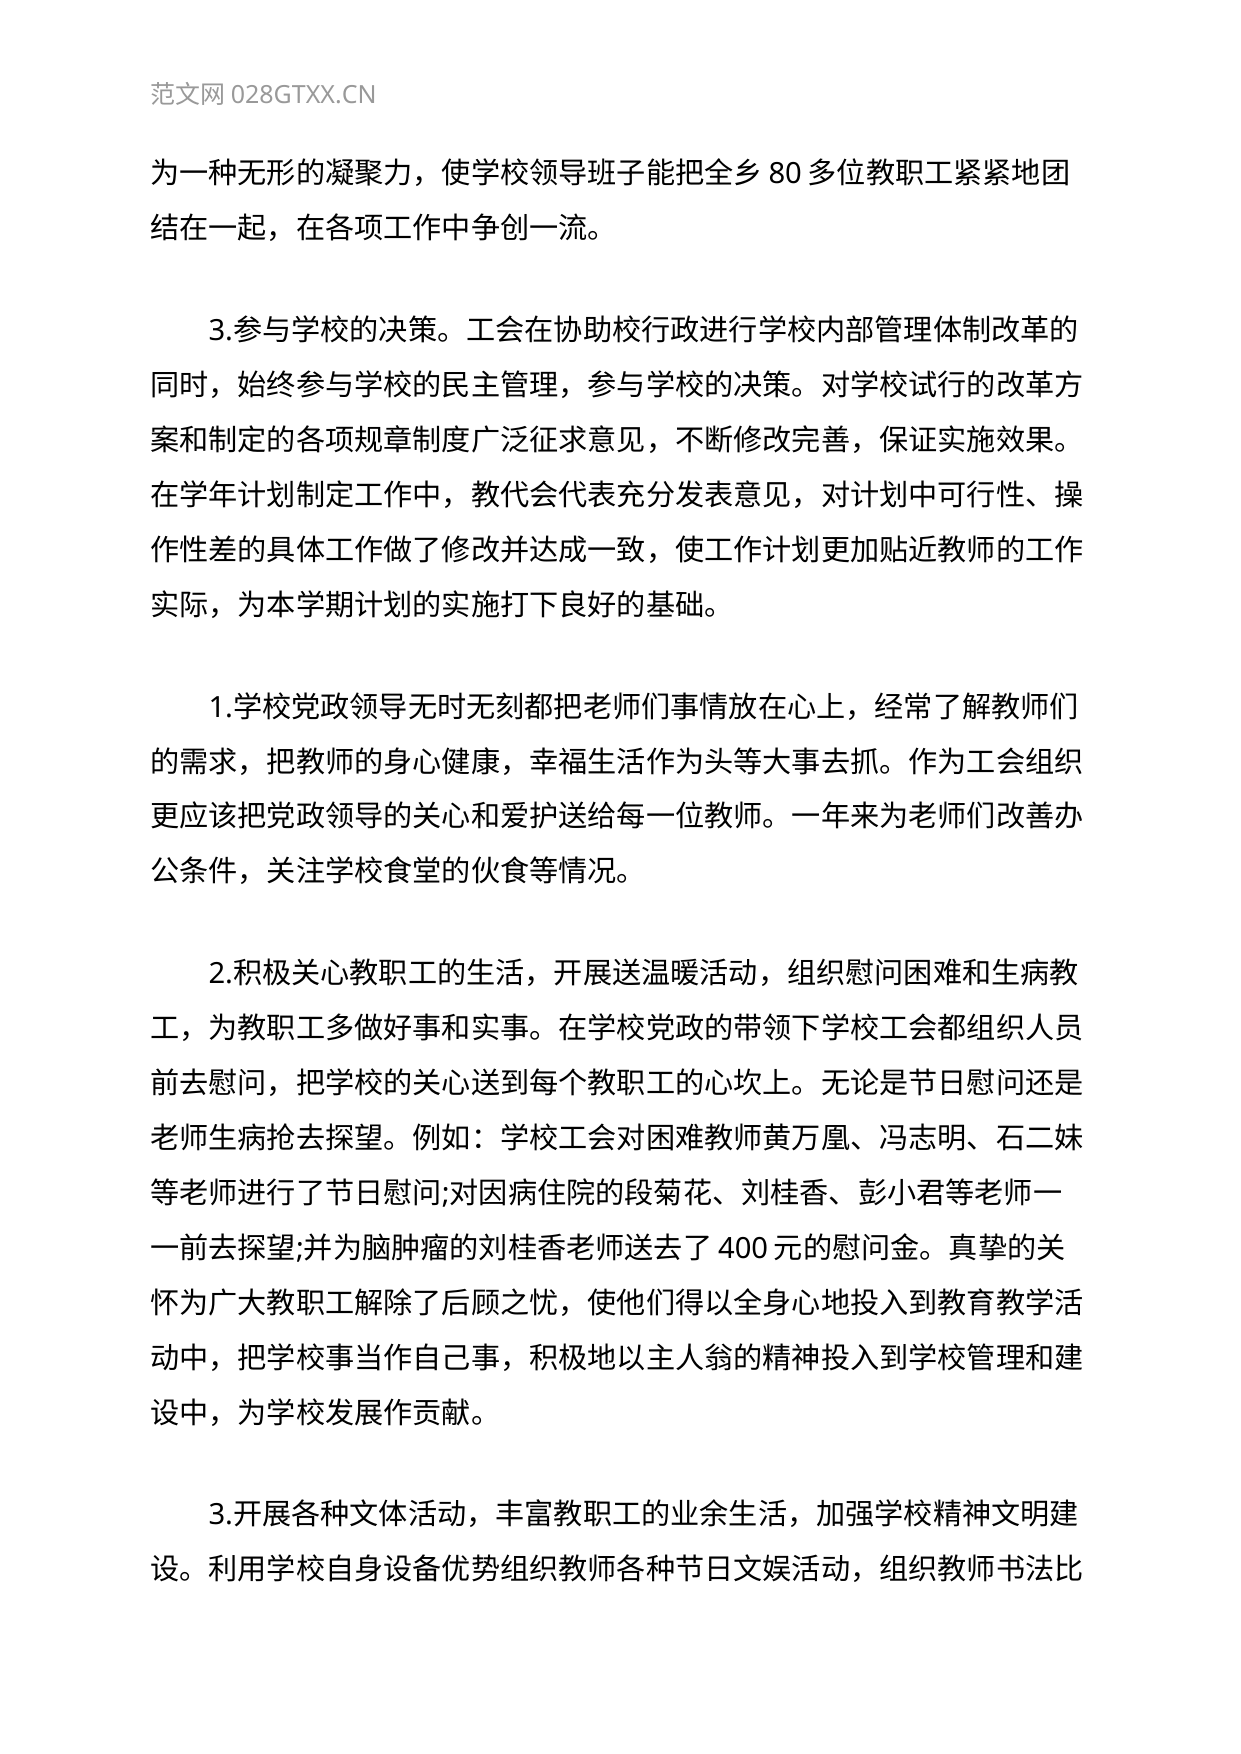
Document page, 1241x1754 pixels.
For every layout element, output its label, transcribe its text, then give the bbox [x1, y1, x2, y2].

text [150, 1491, 1090, 1588]
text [150, 150, 1090, 247]
text 3.参与学校的决策。工会在协助校行政进行学校内部管理体制改革的同时，始终参与学校的民主管理，参与学校的决策。对学校试行的改革方案和制定的各项规章制度广泛征求意见，不断修改完善，保证实施效果。在学年计划制定工作中，教代会代表充分发表意见，对计划中可行性、操作性差的具体工作做了修改并达成一致，使工作计划更加贴近教师的工作实际，为本学期计划的实施打下良好的基础。 [150, 307, 1090, 624]
text 2.积极关心教职工的生活，开展送温暖活动，组织慰问困难和生病教工，为教职工多做好事和实事。在学校党政的带领下学校工会都组织人员前去慰问，把学校的关心送到每个教职工的心坎上。无论是节日慰问还是老师生病抢去探望。例如：学校工会对困难教师黄万凰、冯志明、石二妹等老师进行了节日慰问;对因病住院的段菊花、刘桂香、彭小君等老师一一前去探望;并为脑肿瘤的刘桂香老师送去了400元的慰问金。真挚的关怀为广大教职工解除了后顾之忧，使他们得以全身心地投入到教育教学活动中，把学校事当作自己事，积极地以主人翁的精神投入到学校管理和建设中，为学校发展作贡献。 [150, 950, 1090, 1431]
text 1.学校党政领导无时无刻都把老师们事情放在心上，经常了解教师们的需求，把教师的身心健康，幸福生活作为头等大事去抓。作为工会组织更应该把党政领导的关心和爱护送给每一位教师。一年来为老师们改善办公条件，关注学校食堂的伙食等情况。 [150, 683, 1090, 890]
